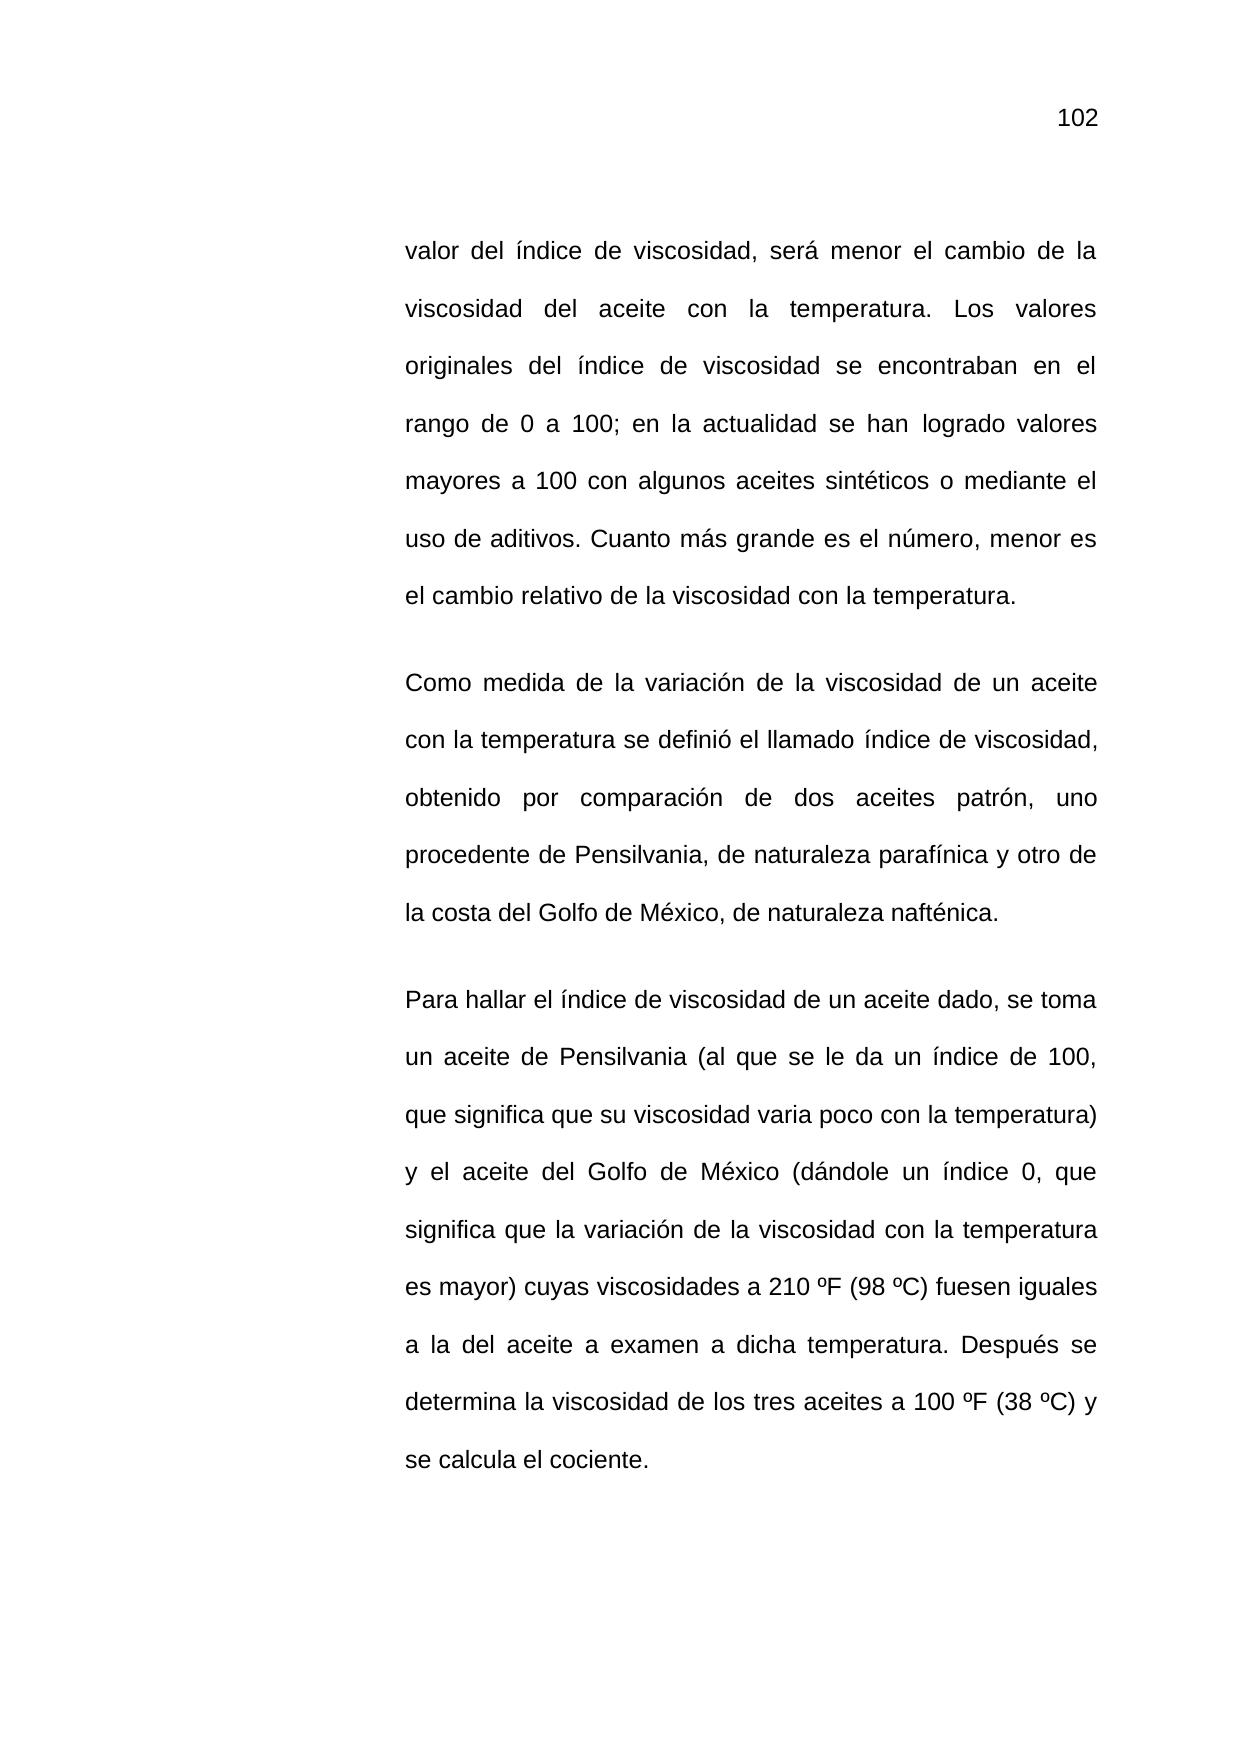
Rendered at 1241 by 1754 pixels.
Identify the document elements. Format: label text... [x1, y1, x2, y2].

text Como medida de la variación de la viscosidad de un aceite con la temperatura se definió el llamado índice de viscosidad, obtenido por comparación de dos aceites patrón, uno procedente de Pensilvania, de naturaleza parafínica y otro de la costa del Golfo de México, de naturaleza nafténica. [405, 668, 1098, 927]
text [405, 236, 1097, 610]
text Para hallar el índice de viscosidad de un aceite dado, se toma un aceite de Pensilvania (al que se le da un índice de 100, que significa que su viscosidad varia poco con la temperatura) y el aceite del Golfo de México (dándole un índice 0, que significa que la variación de la viscosidad con la temperatura es mayor) cuyas viscosidades a () fuesen iguales a la del aceite a examen a dicha temperatura. Después se determina la viscosidad de los tres aceites a () y se calcula el cociente. [405, 984, 1098, 1473]
